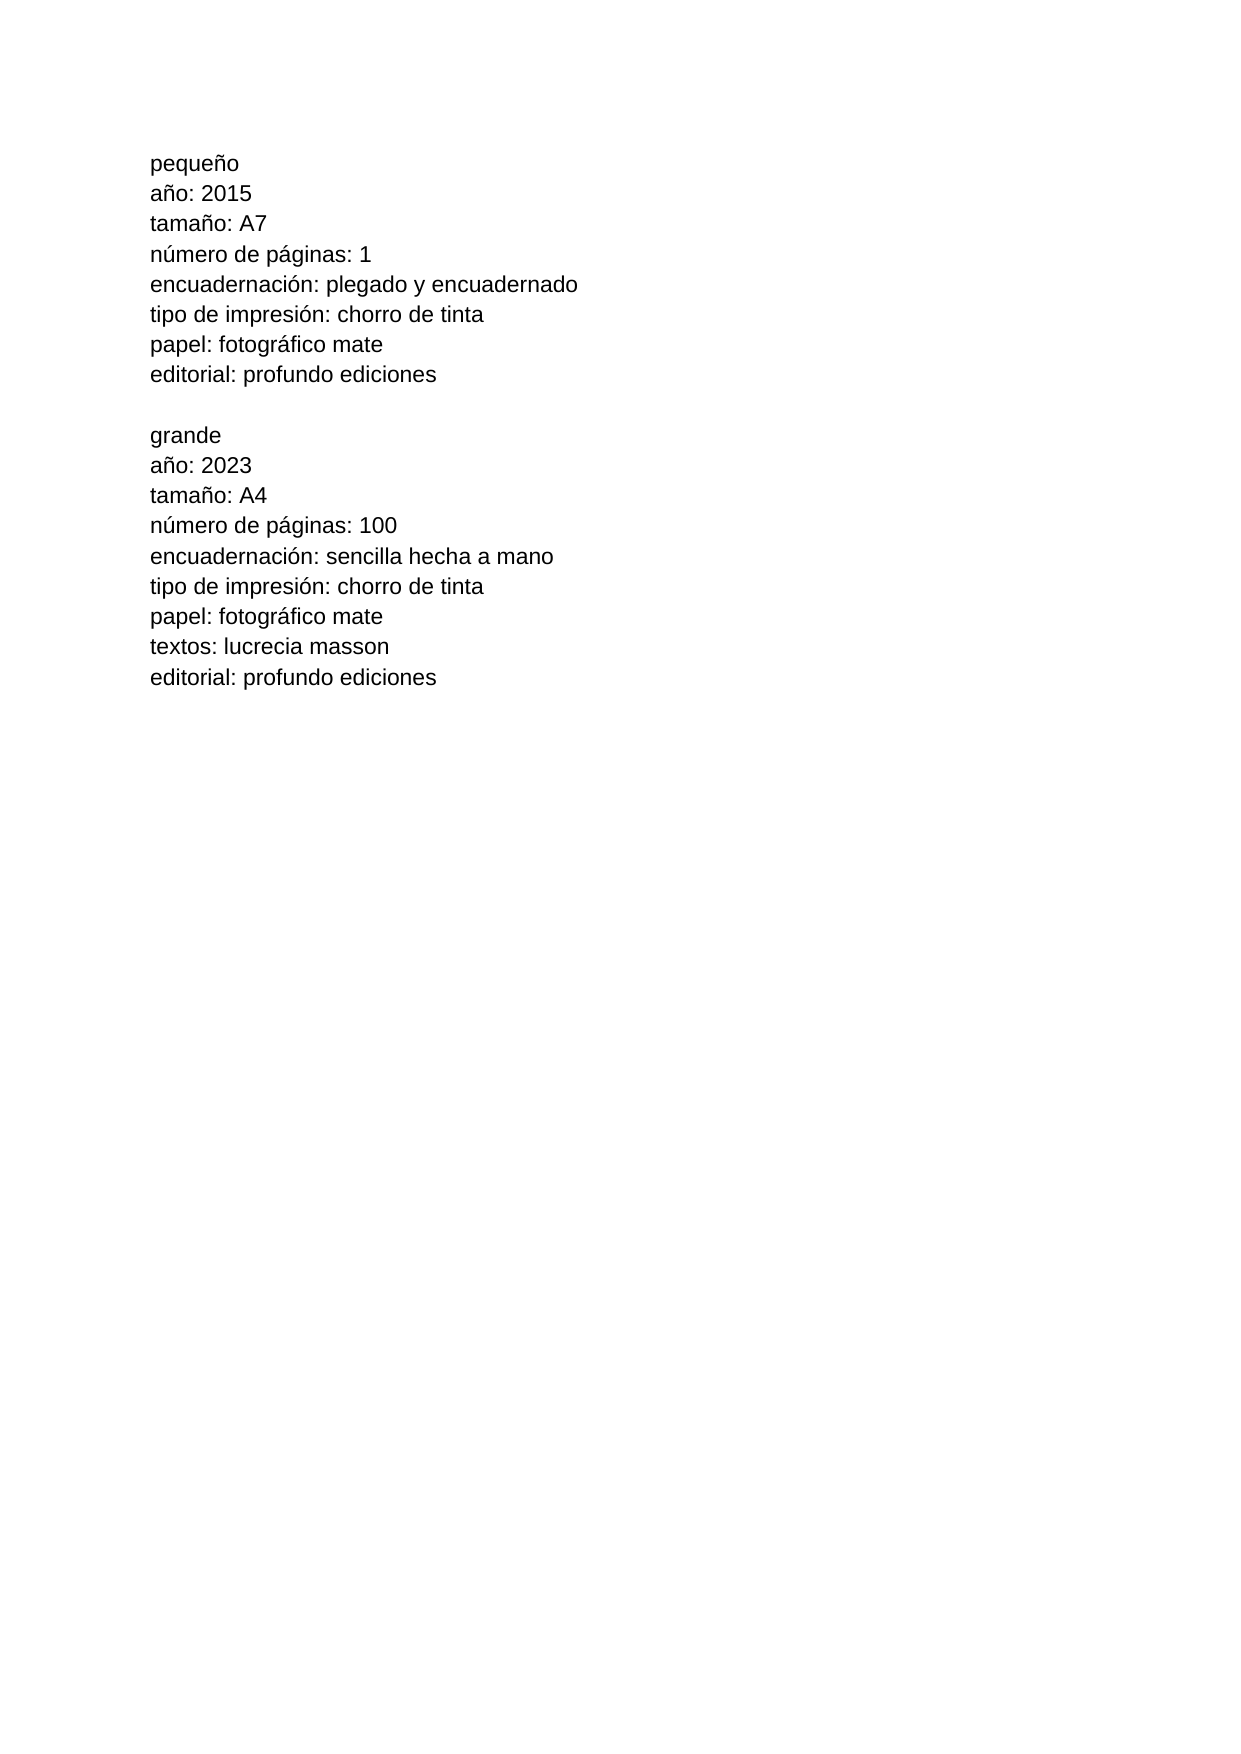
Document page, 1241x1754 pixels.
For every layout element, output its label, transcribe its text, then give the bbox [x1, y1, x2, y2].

text encuadernación: sencilla hecha a mano [150, 543, 1090, 569]
text número de páginas: 1 [150, 241, 1090, 267]
text papel: fotográfico mate [150, 331, 1090, 358]
text grande [150, 422, 1090, 448]
text editorial: profundo ediciones [150, 361, 1090, 388]
text año: 2023 [150, 452, 1090, 478]
text tipo de impresión: chorro de tinta [150, 301, 1090, 327]
text editorial: profundo ediciones [150, 663, 1090, 690]
text tamaño: A4 [150, 482, 1090, 509]
text textos: lucrecia masson [150, 633, 1090, 660]
text número de páginas: 100 [150, 512, 1090, 539]
text papel: fotográfico mate [150, 603, 1090, 629]
text año: 2015 [150, 180, 1090, 207]
text tipo de impresión: chorro de tinta [150, 573, 1090, 599]
text pequeño [150, 150, 1090, 176]
text encuadernación: plegado y encuadernado [150, 271, 1090, 297]
text tamaño: A7 [150, 210, 1090, 237]
